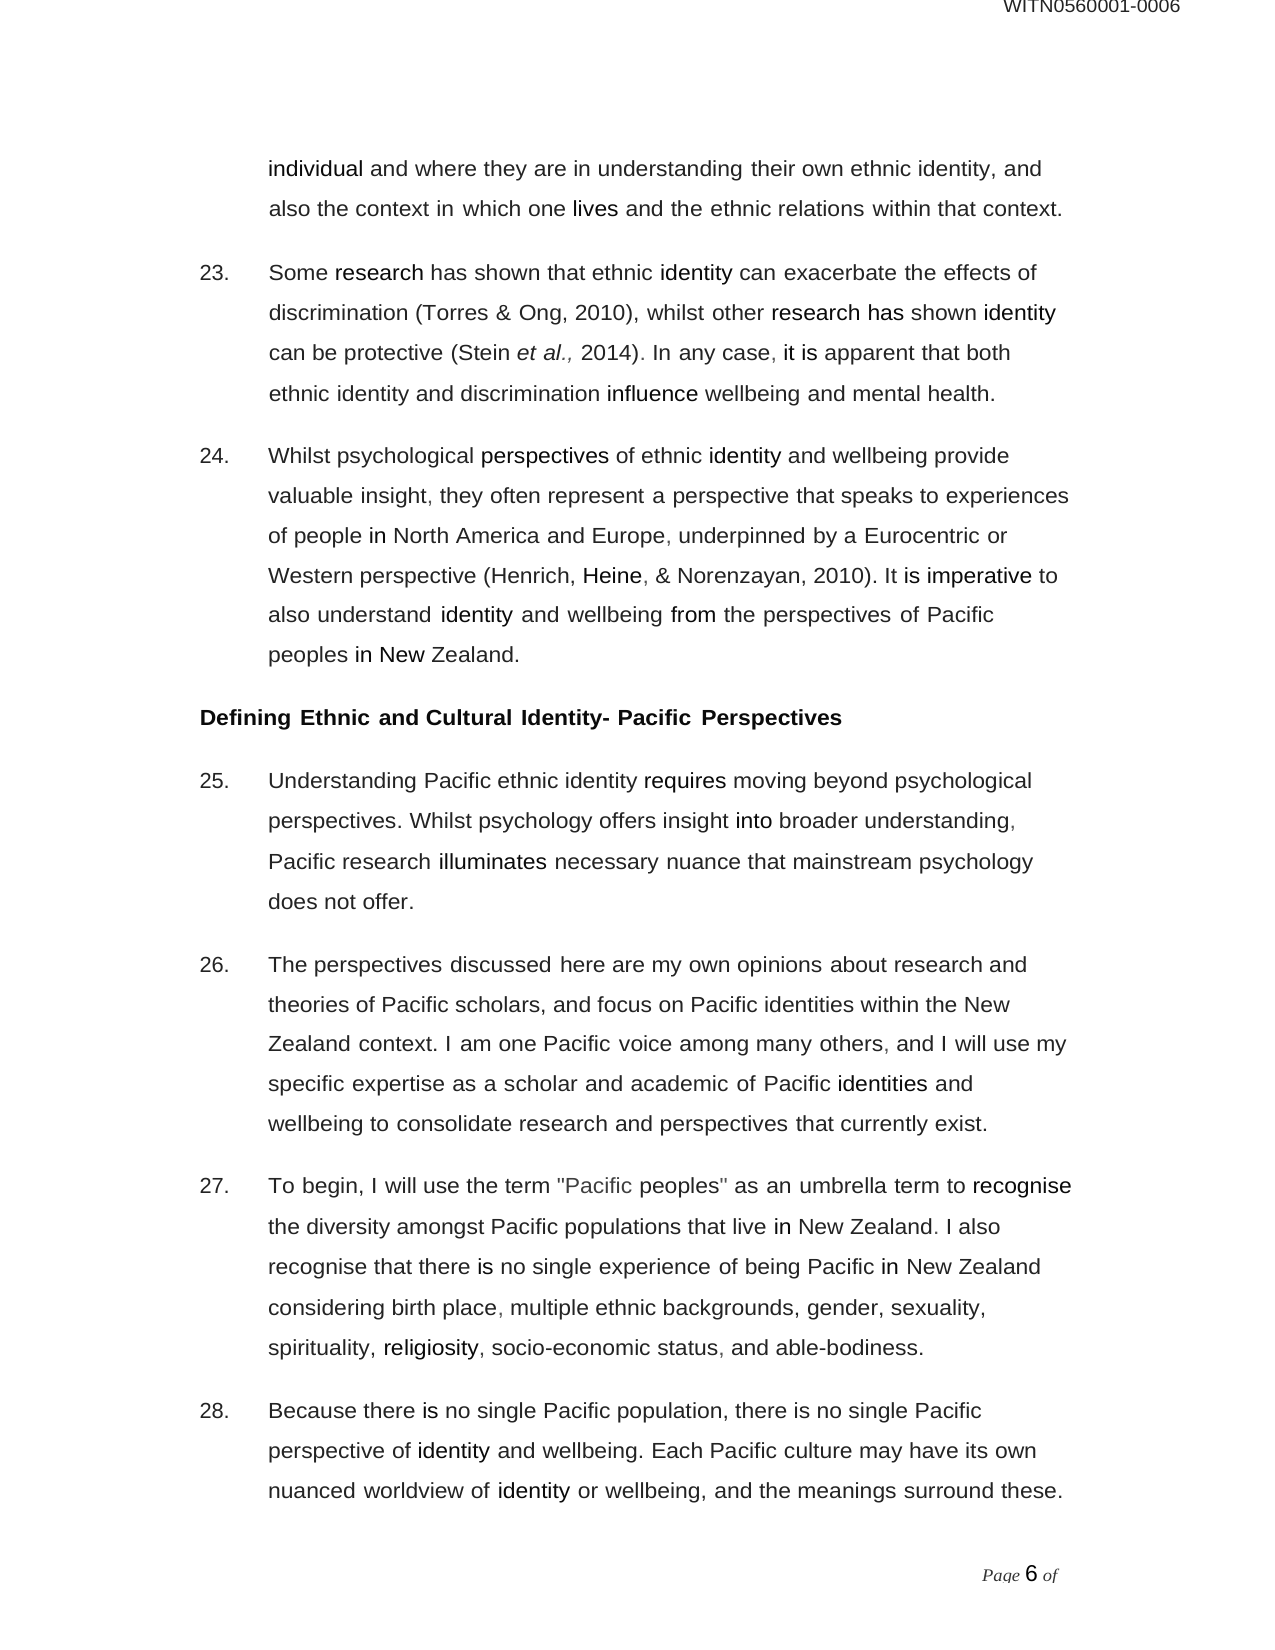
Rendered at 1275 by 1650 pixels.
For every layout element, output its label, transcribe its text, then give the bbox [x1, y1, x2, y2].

text Defining Ethnic and Cultural Identity- Pacific Perspectives [199, 705, 1192, 730]
text individual and where they are in understanding their own ethnic identity, and also the context in which one lives and the ethnic relations within that context. [268, 156, 1082, 222]
list Whilst psychological perspectives of ethnic identity and wellbeing provide valuable insight, they often represent a perspective that speaks to experiences of people in North America and Europe, underpinned by a Eurocentric or Western perspective (Henrich, Heine, & Norenzayan, 2010). It is imperative to also understand identity and wellbeing from the perspectives of Pacific peoples in New Zealand. [199, 443, 1076, 667]
list Understanding Pacific ethnic identity requires moving beyond psychological perspectives. Whilst psychology offers insight into broader understanding, Pacific research illuminates necessary nuance that mainstream psychology does not offer. [199, 768, 1045, 914]
list Some research has shown that ethnic identity can exacerbate the effects of discrimination (Torres & Ong, 2010), whilst other research has shown identity can be protective (Stein et al., 2014). In any case, it is apparent that both ethnic identity and discrimination influence wellbeing and mental health. [199, 259, 1063, 406]
list Because there is no single Pacific population, there is no single Pacific perspective of identity and wellbeing. Each Pacific culture may have its own nuanced worldview of identity or wellbeing, and the meanings surround these. [199, 1397, 1070, 1503]
list The perspectives discussed here are my own opinions about research and theories of Pacific scholars, and focus on Pacific identities within the New Zealand context. I am one Pacific voice among many others, and I will use my specific expertise as a scholar and academic of Pacific identities and wellbeing to consolidate research and perspectives that currently exist. [199, 952, 1071, 1136]
list To begin, I will use the term "Pacific peoples" as an umbrella term to recognise the diversity amongst Pacific populations that live in New Zealand. I also recognise that there is no single experience of being Pacific in New Zealand considering birth place, multiple ethnic backgrounds, gender, sexuality, spirituality, religiosity, socio-economic status, and able-bodiness. [199, 1173, 1077, 1360]
text WITN0560001-0006 [150, 0, 1180, 15]
